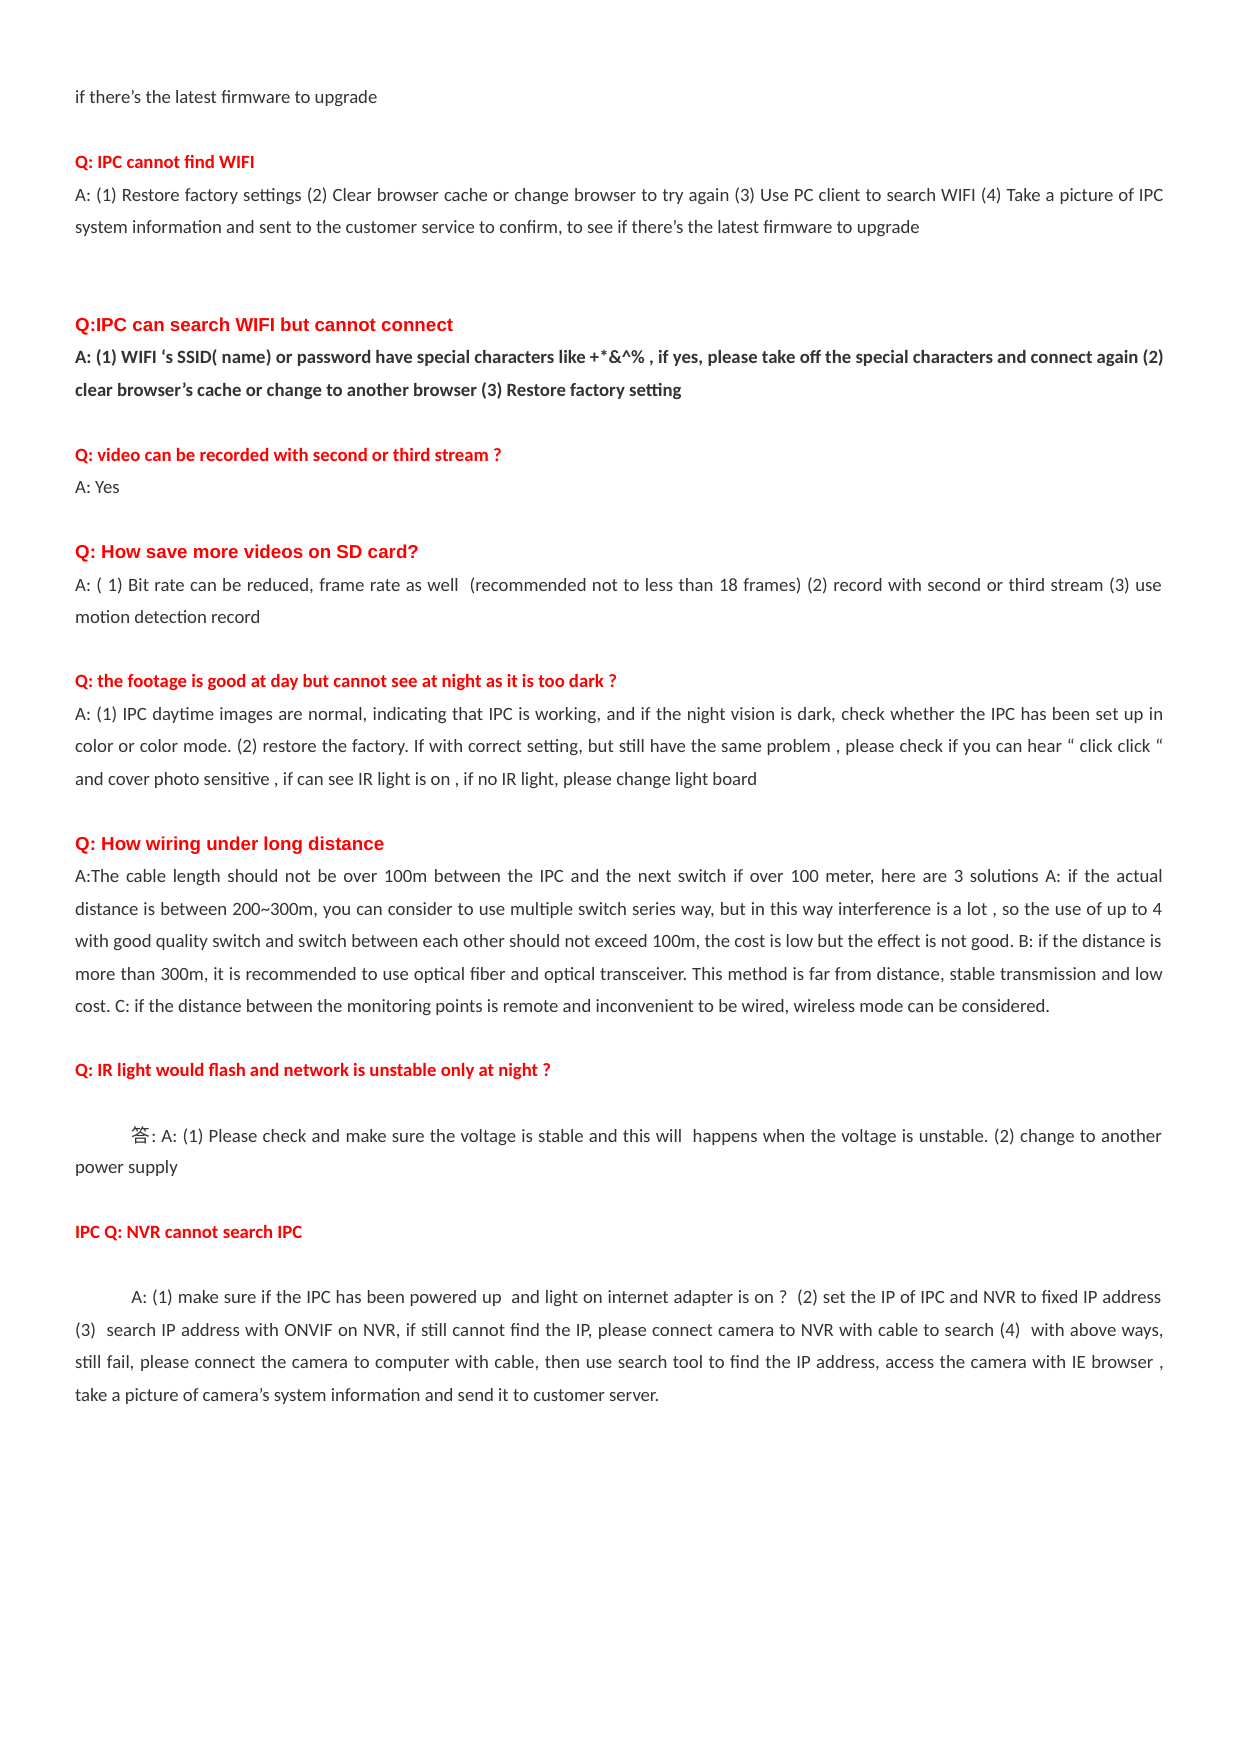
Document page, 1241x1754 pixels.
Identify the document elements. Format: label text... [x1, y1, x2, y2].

subtitle Q: IR light would flash and network is unstable only at night ? [75, 1053, 1165, 1086]
subtitle IPC Q: NVR cannot search IPC [75, 1216, 1165, 1248]
text A: (1) make sure if the IPC has been powered up and light on internet adapter is on ? (2) set the IP of IPC and NVR to fixed IP address (3) search IP address with ONVIF on NVR, if still cannot find the IP, please connect camera to NVR with cable to search (4) with above ways, still fail, please connect the camera to computer with cable, then use search tool to find the IP address, access the camera with IE browser , take a picture of camera’s system information and send it to customer server. [75, 1281, 1165, 1411]
subtitle Q: IPC cannot find WIFI [75, 146, 1165, 178]
subtitle Q: How wiring under long distance [75, 827, 1165, 859]
text A: ( 1) Bit rate can be reduced, frame rate as well (recommended not to less than 18 frames) (2) record with second or third stream (3) use motion detection record [75, 568, 1165, 633]
subtitle Q: video can be recorded with second or third stream ? [75, 438, 1165, 471]
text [75, 81, 1165, 113]
subtitle Q:IPC can search WIFI but cannot connect [75, 308, 1165, 341]
subtitle A: (1) WIFI ‘s SSID( name) or password have special characters like +*&^% , if yes, please take off the special characters and connect again (2) clear browser’s cache or change to another browser (3) Restore factory setting [75, 341, 1165, 406]
text A: (1) Restore factory settings (2) Clear browser cache or change browser to try again (3) Use PC client to search WIFI (4) Take a picture of IPC system information and sent to the customer service to confirm, to see if there’s the latest firmware to upgrade [75, 178, 1165, 243]
subtitle Q: How save more videos on SD card? [75, 536, 1165, 568]
text A: Yes [75, 471, 1165, 503]
text 答: A: (1) Please check and make sure the voltage is stable and this will happens when the voltage is unstable. (2) change to another power supply [75, 1118, 1165, 1183]
text A: (1) IPC daytime images are normal, indicating that IPC is working, and if the night vision is dark, check whether the IPC has been set up in color or color mode. (2) restore the factory. If with correct setting, but still have the same problem , please check if you can hear “ click click “ and cover photo sensitive , if can see IR light is on , if no IR light, please change light board [75, 697, 1165, 794]
text A:The cable length should not be over 100m between the IPC and the next switch if over 100 meter, here are 3 solutions A: if the actual distance is between 200~300m, you can consider to use multiple switch series way, but in this way interference is a lot , so the use of up to 4 with good quality switch and switch between each other should not exceed 100m, the cost is low but the effect is not good. B: if the distance is more than 300m, it is recommended to use optical fiber and optical transceiver. This method is far from distance, stable transmission and low cost. C: if the distance between the monitoring points is remote and inconvenient to be wired, wireless mode can be considered. [75, 859, 1165, 1022]
subtitle Q: the footage is good at day but cannot see at night as it is too dark ? [75, 664, 1165, 697]
